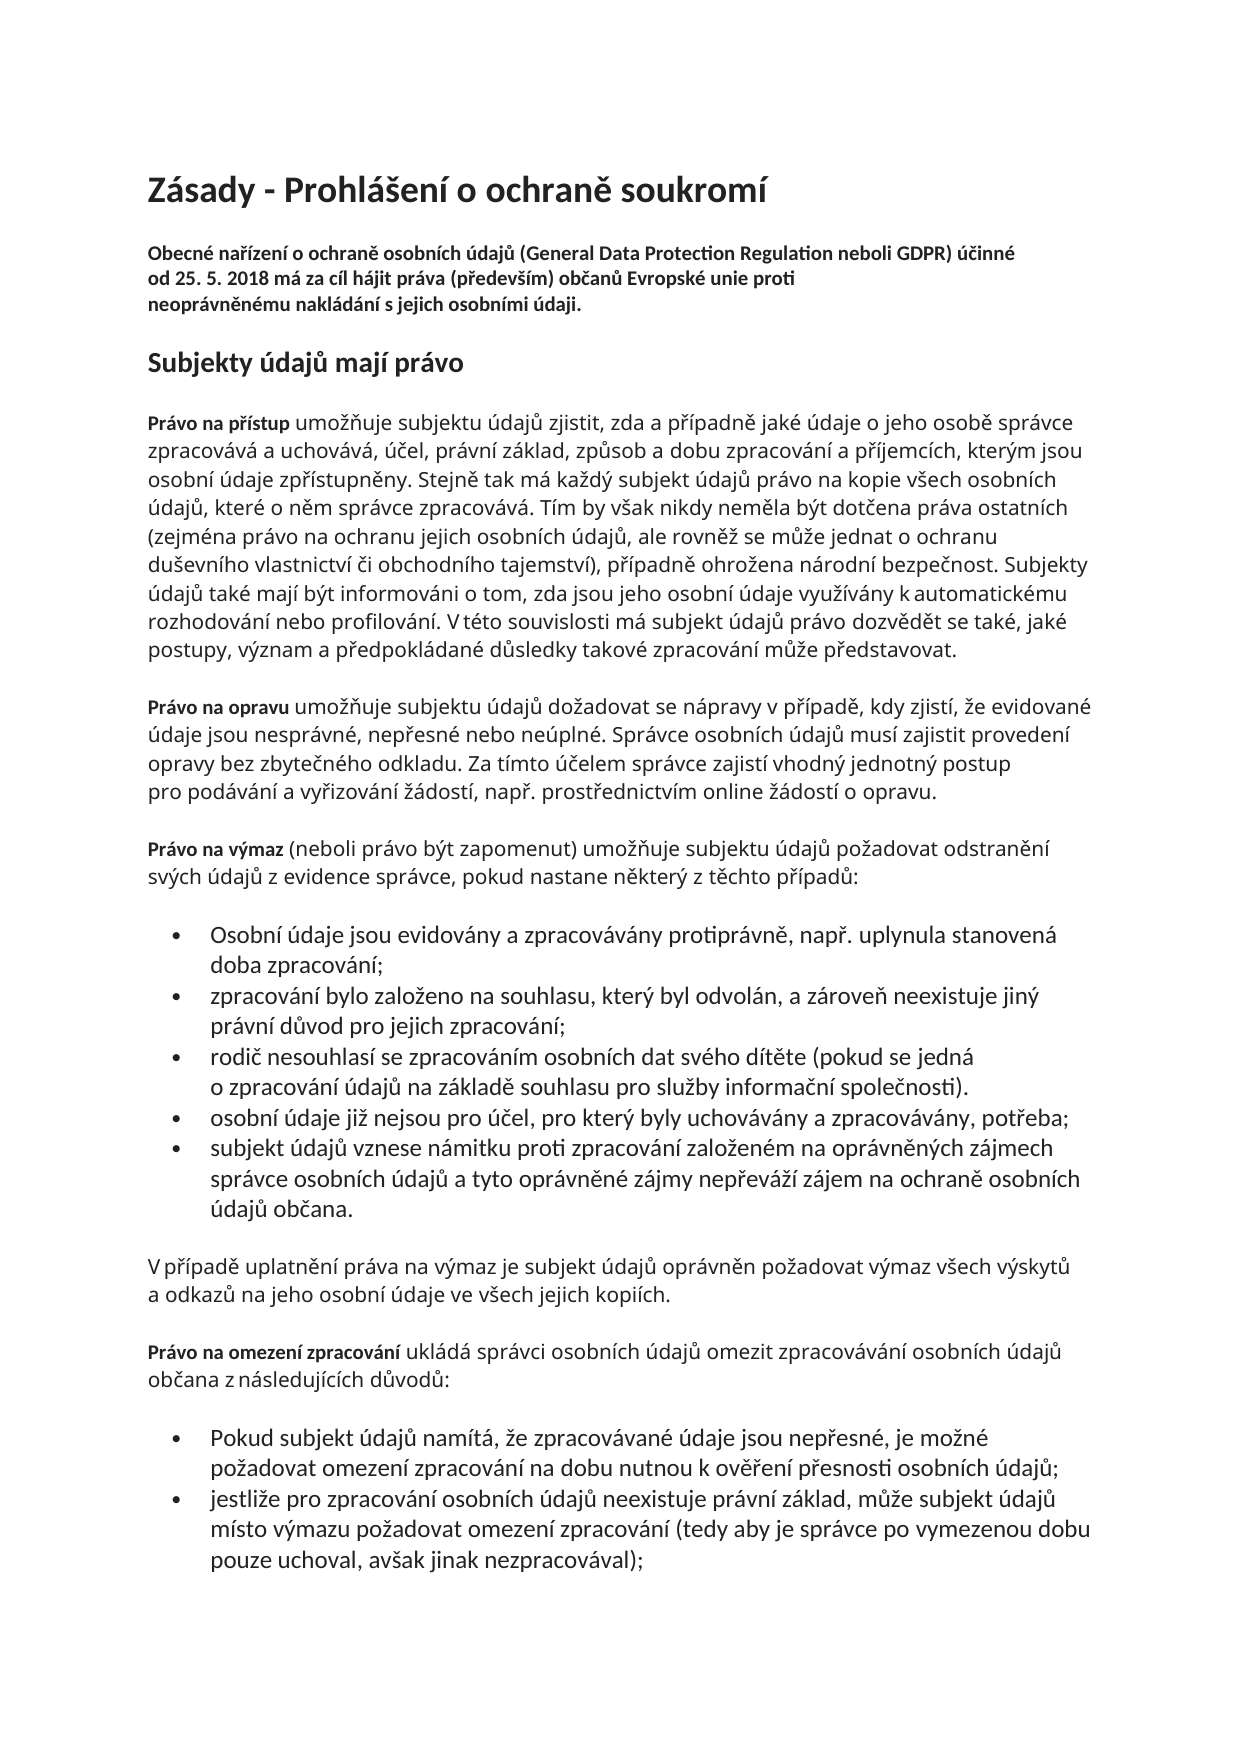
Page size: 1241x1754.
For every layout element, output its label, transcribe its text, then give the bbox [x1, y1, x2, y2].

text Právo na výmaz (neboli právo být zapomenut) umožňuje subjektu údajů požadovat odstranění svých údajů z evidence správce, pokud nastane některý z těchto případů: [148, 834, 1093, 891]
text Subjekty údajů mají právo [148, 344, 1093, 380]
list osobní údaje již nejsou pro účel, pro který byly uchovávány a zpracovávány, potřeba; [173, 1102, 1093, 1132]
list rodič nesouhlasí se zpracováním osobních dat svého dítěte (pokud se jedná o zpracování údajů na základě souhlasu pro služby informační společnosti). [173, 1041, 1093, 1102]
list subjekt údajů vznese námitku proti zpracování založeném na oprávněných zájmech správce osobních údajů a tyto oprávněné zájmy nepřeváží zájem na ochraně osobních údajů občana. [173, 1132, 1093, 1224]
text Právo na omezení zpracování ukládá správci osobních údajů omezit zpracovávání osobních údajů občana z následujících důvodů: [148, 1337, 1093, 1394]
list jestliže pro zpracování osobních údajů neexistuje právní základ, může subjekt údajů místo výmazu požadovat omezení zpracování (tedy aby je správce po vymezenou dobu pouze uchoval, avšak jinak nezpracovával); [173, 1483, 1093, 1574]
text Zásady - Prohlášení o ochraně soukromí [148, 166, 1093, 212]
list Osobní údaje jsou evidovány a zpracovávány protiprávně, např. uplynula stanovená doba zpracování; [173, 919, 1093, 980]
text V případě uplatnění práva na výmaz je subjekt údajů oprávněn požadovat výmaz všech výskytů a odkazů na jeho osobní údaje ve všech jejich kopiích. [148, 1252, 1093, 1309]
text Právo na přístup umožňuje subjektu údajů zjistit, zda a případně jaké údaje o jeho osobě správce zpracovává a uchovává, účel, právní základ, způsob a dobu zpracování a příjemcích, kterým jsou osobní údaje zpřístupněny. Stejně tak má každý subjekt údajů právo na kopie všech osobních údajů, které o něm správce zpracovává. Tím by však nikdy neměla být dotčena práva ostatních (zejména právo na ochranu jejich osobních údajů, ale rovněž se může jednat o ochranu duševního vlastnictví či obchodního tajemství), případně ohrožena národní bezpečnost. Subjekty údajů také mají být informováni o tom, zda jsou jeho osobní údaje využívány k automatickému rozhodování nebo profilování. V této souvislosti má subjekt údajů právo dozvědět se také, jaké postupy, význam a předpokládané důsledky takové zpracování může představovat. [148, 408, 1093, 664]
list Pokud subjekt údajů namítá, že zpracovávané údaje jsou nepřesné, je možné požadovat omezení zpracování na dobu nutnou k ověření přesnosti osobních údajů; [173, 1422, 1093, 1483]
list zpracování bylo založeno na souhlasu, který byl odvolán, a zároveň neexistuje jiný právní důvod pro jejich zpracování; [173, 980, 1093, 1041]
text Právo na opravu umožňuje subjektu údajů dožadovat se nápravy v případě, kdy zjistí, že evidované údaje jsou nesprávné, nepřesné nebo neúplné. Správce osobních údajů musí zajistit provedení opravy bez zbytečného odkladu. Za tímto účelem správce zajistí vhodný jednotný postup pro podávání a vyřizování žádostí, např. prostřednictvím online žádostí o opravu. [148, 692, 1093, 806]
text Obecné nařízení o ochraně osobních údajů (General Data Protection Regulation neboli GDPR) účinné od 25. 5. 2018 má za cíl hájit práva (především) občanů Evropské unie proti neoprávněnému nakládání s jejich osobními údaji. [148, 240, 1093, 316]
